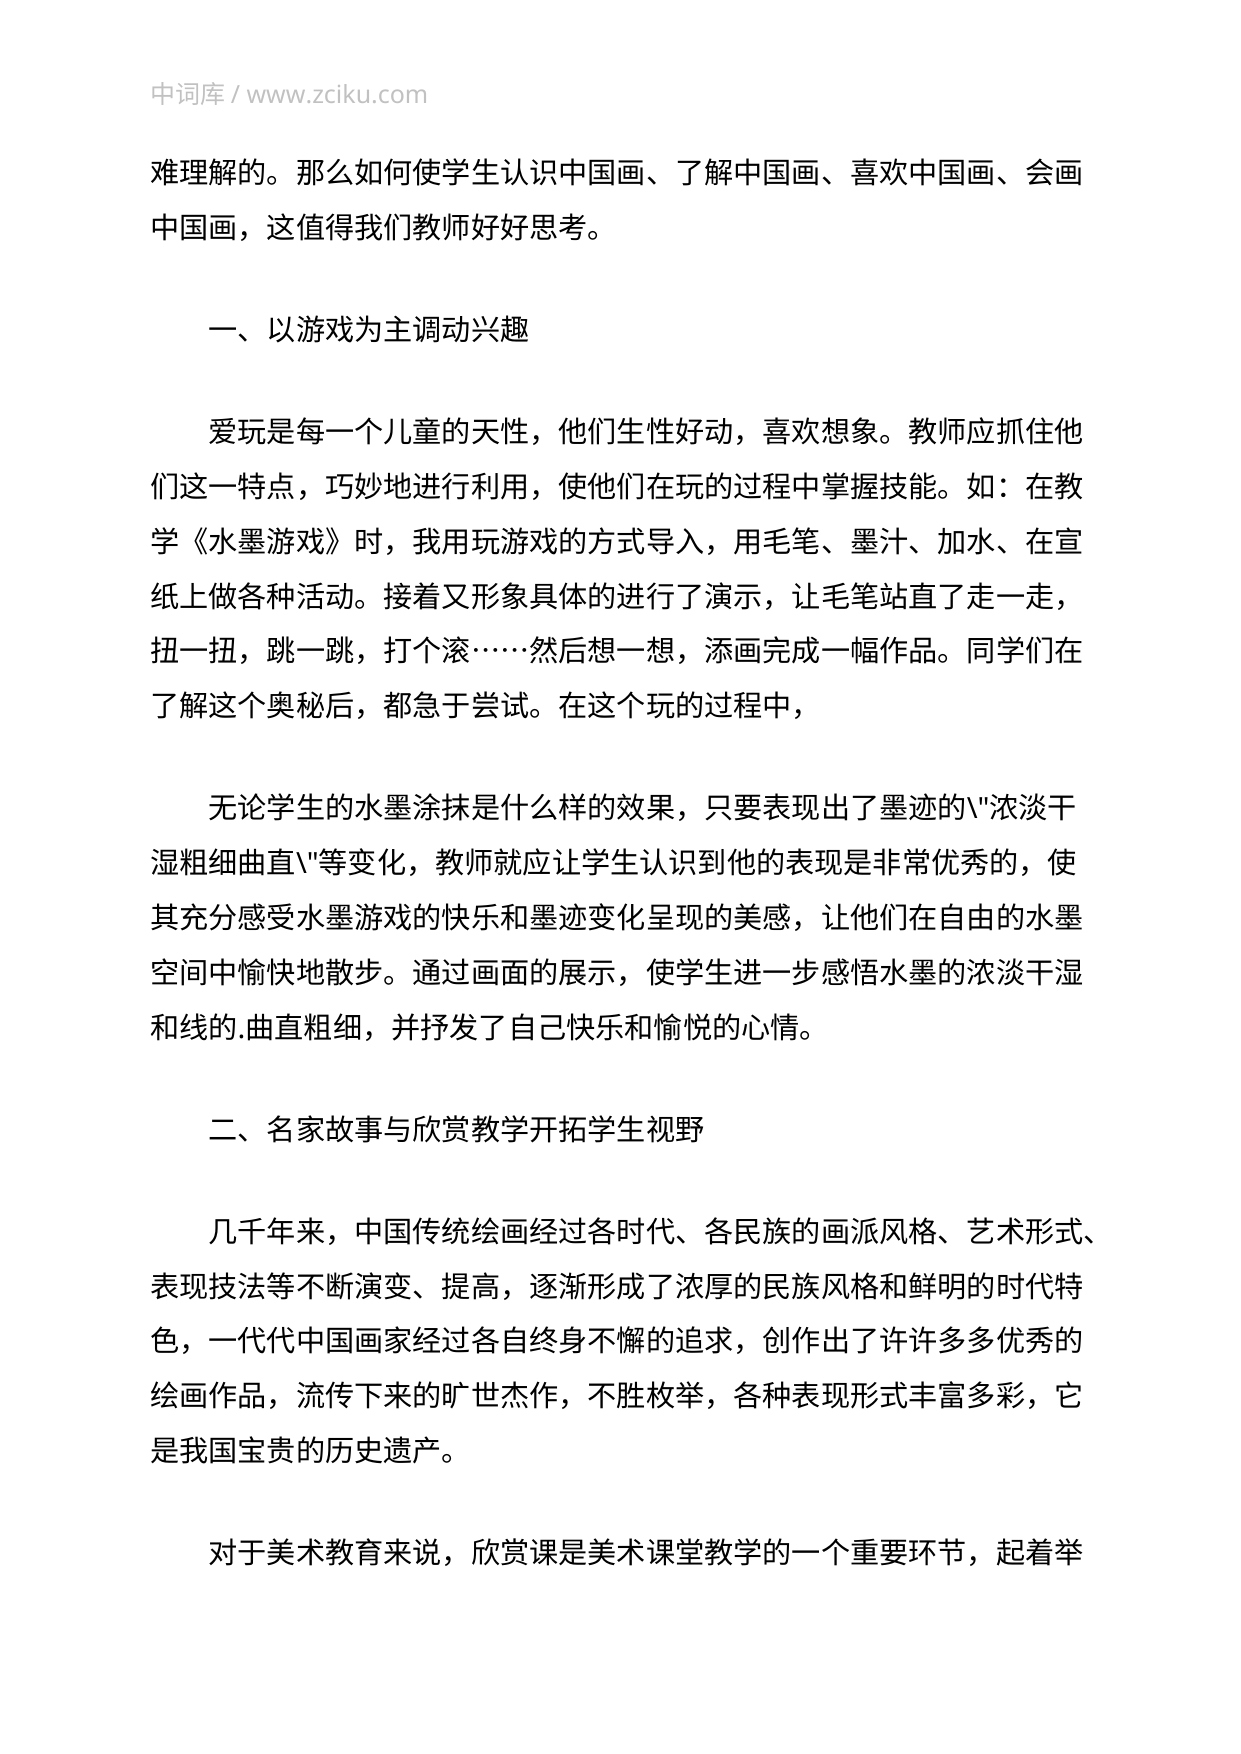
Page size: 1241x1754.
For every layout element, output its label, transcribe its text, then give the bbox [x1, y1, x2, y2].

text 几千年来，中国传统绘画经过各时代、各民族的画派风格、艺术形式、表现技法等不断演变、提高，逐渐形成了浓厚的民族风格和鲜明的时代特色，一代代中国画家经过各自终身不懈的追求，创作出了许许多多优秀的绘画作品，流传下来的旷世杰作，不胜枚举，各种表现形式丰富多彩，它是我国宝贵的历史遗产。 [150, 1208, 1090, 1470]
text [150, 1529, 1090, 1572]
text 二、名家故事与欣赏教学开拓学生视野 [150, 1106, 1090, 1149]
text 无论学生的水墨涂抹是什么样的效果，只要表现出了墨迹的\"浓淡干湿粗细曲直\"等变化，教师就应让学生认识到他的表现是非常优秀的，使其充分感受水墨游戏的快乐和墨迹变化呈现的美感，让他们在自由的水墨空间中愉快地散步。通过画面的展示，使学生进一步感悟水墨的浓淡干湿和线的.曲直粗细，并抒发了自己快乐和愉悦的心情。 [150, 785, 1090, 1047]
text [150, 150, 1090, 247]
text 一、以游戏为主调动兴趣 [150, 307, 1090, 349]
text 爱玩是每一个儿童的天性，他们生性好动，喜欢想象。教师应抓住他们这一特点，巧妙地进行利用，使他们在玩的过程中掌握技能。如：在教学《水墨游戏》时，我用玩游戏的方式导入，用毛笔、墨汁、加水、在宣纸上做各种活动。接着又形象具体的进行了演示，让毛笔站直了走一走，扭一扭，跳一跳，打个滚……然后想一想，添画完成一幅作品。同学们在了解这个奥秘后，都急于尝试。在这个玩的过程中， [150, 408, 1090, 725]
